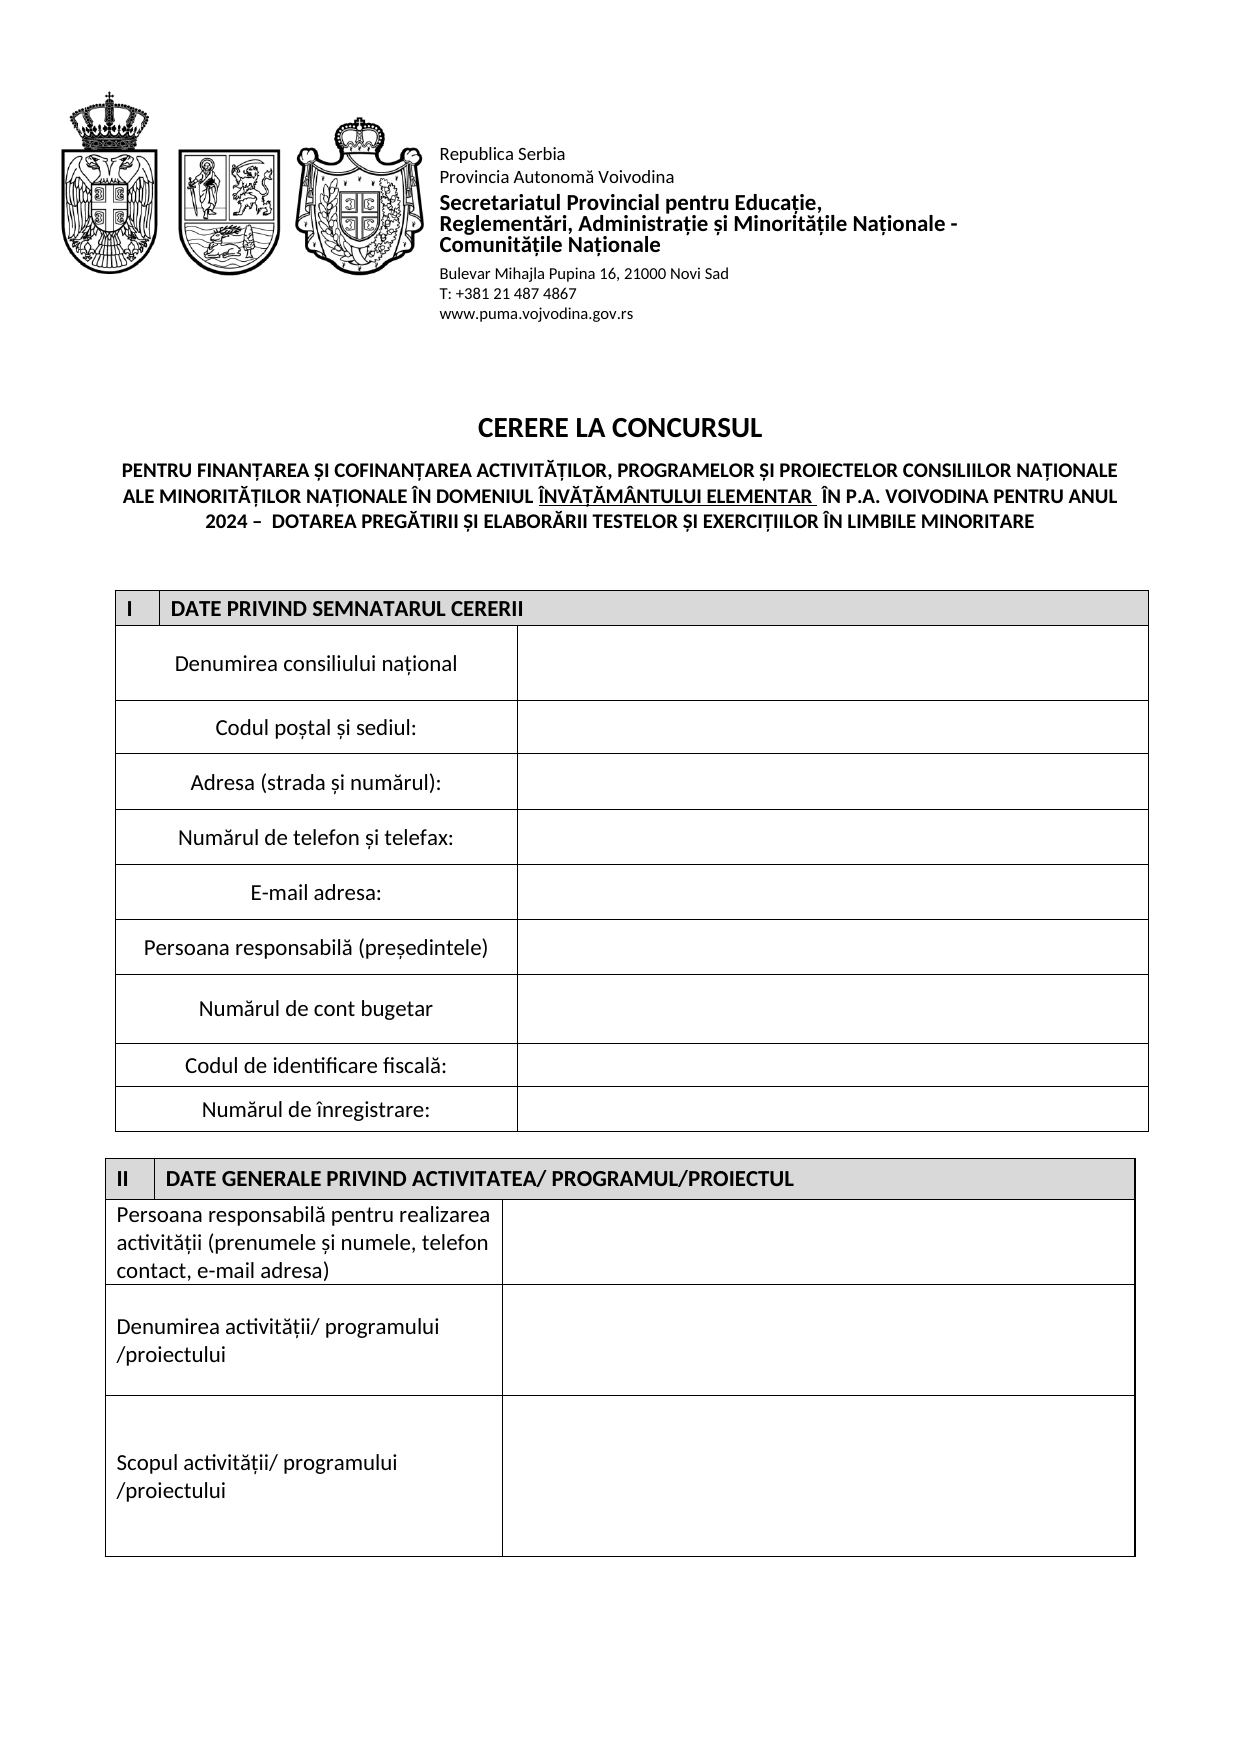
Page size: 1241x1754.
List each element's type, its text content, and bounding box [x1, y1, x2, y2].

table_cell [503, 1396, 1134, 1556]
table_cell Denumirea activităţii/ programului /proiectului [106, 1285, 502, 1395]
table_header DATE PRIVIND SEMNATARUL CERERII [160, 591, 1148, 625]
table_cell [518, 1044, 1148, 1086]
table_header [56, 89, 428, 324]
table_cell Codul de identificare fiscală: [116, 1044, 517, 1086]
table_cell [518, 920, 1148, 973]
table_cell Numărul de cont bugetar [116, 975, 517, 1043]
table_cell [518, 810, 1148, 864]
table_cell [518, 865, 1148, 919]
table_cell Denumirea consiliului naţional [116, 626, 517, 700]
table_header DATE GENERALE PRIVIND ACTIVITATEA/ PROGRAMUL/PROIECTUL [155, 1159, 1134, 1199]
text PENTRU FINANŢAREA ŞI COFINANŢAREA ACTIVITĂŢILOR, PROGRAMELOR ŞI PROIECTELOR CONSILIILOR NAŢIONALE ALE MINORITĂŢILOR NAŢIONALE ÎN DOMENIUL ÎNVĂŢĂMÂNTULUI ELEMENTAR ÎN P.A. VOIVODINA PENTRU ANUL 2024 – DOTAREA PREGĂTIRII ŞI ELABORĂRII TESTELOR ŞI EXERCIŢIILOR ÎN LIMBILE MINORITARE [118, 458, 1122, 534]
table_cell Persoana responsabilă (preşedintele) [116, 920, 517, 973]
table_cell Numărul de telefon şi telefax: [116, 810, 517, 864]
text CERERE LA CONCURSUL [118, 409, 1122, 445]
table_cell Numărul de înregistrare: [116, 1087, 517, 1131]
table_cell [518, 626, 1148, 700]
picture [57, 88, 428, 278]
table_cell [518, 975, 1148, 1043]
table_cell [518, 701, 1148, 753]
table_cell Adresa (strada şi numărul): [116, 754, 517, 809]
table_cell Scopul activităţii/ programului /proiectului [106, 1396, 502, 1556]
table_cell [518, 754, 1148, 809]
table_cell [503, 1200, 1134, 1284]
table_cell [518, 1087, 1148, 1131]
table_header I [116, 591, 159, 625]
table_header Republica Serbia Provincia Autonomă Voivodina Secretariatul Provincial pentru Educaţie, Reglementări, Administraţie şi Minorităţile Naţionale - Comunităţile Naţionale Bulevar Mihajla Pupina 16, 21000 Novi Sad T: +381 21 487 4867 www.puma.vojvodina.gov.rs [428, 89, 1034, 324]
table_header II [106, 1159, 154, 1199]
table_cell Codul poştal și sediul: [116, 701, 517, 753]
table_cell [503, 1285, 1134, 1395]
table_cell E-mail adresa: [116, 865, 517, 919]
table_cell Persoana responsabilă pentru realizarea activităţii (prenumele şi numele, telefon contact, e-mail adresa) [106, 1200, 502, 1284]
